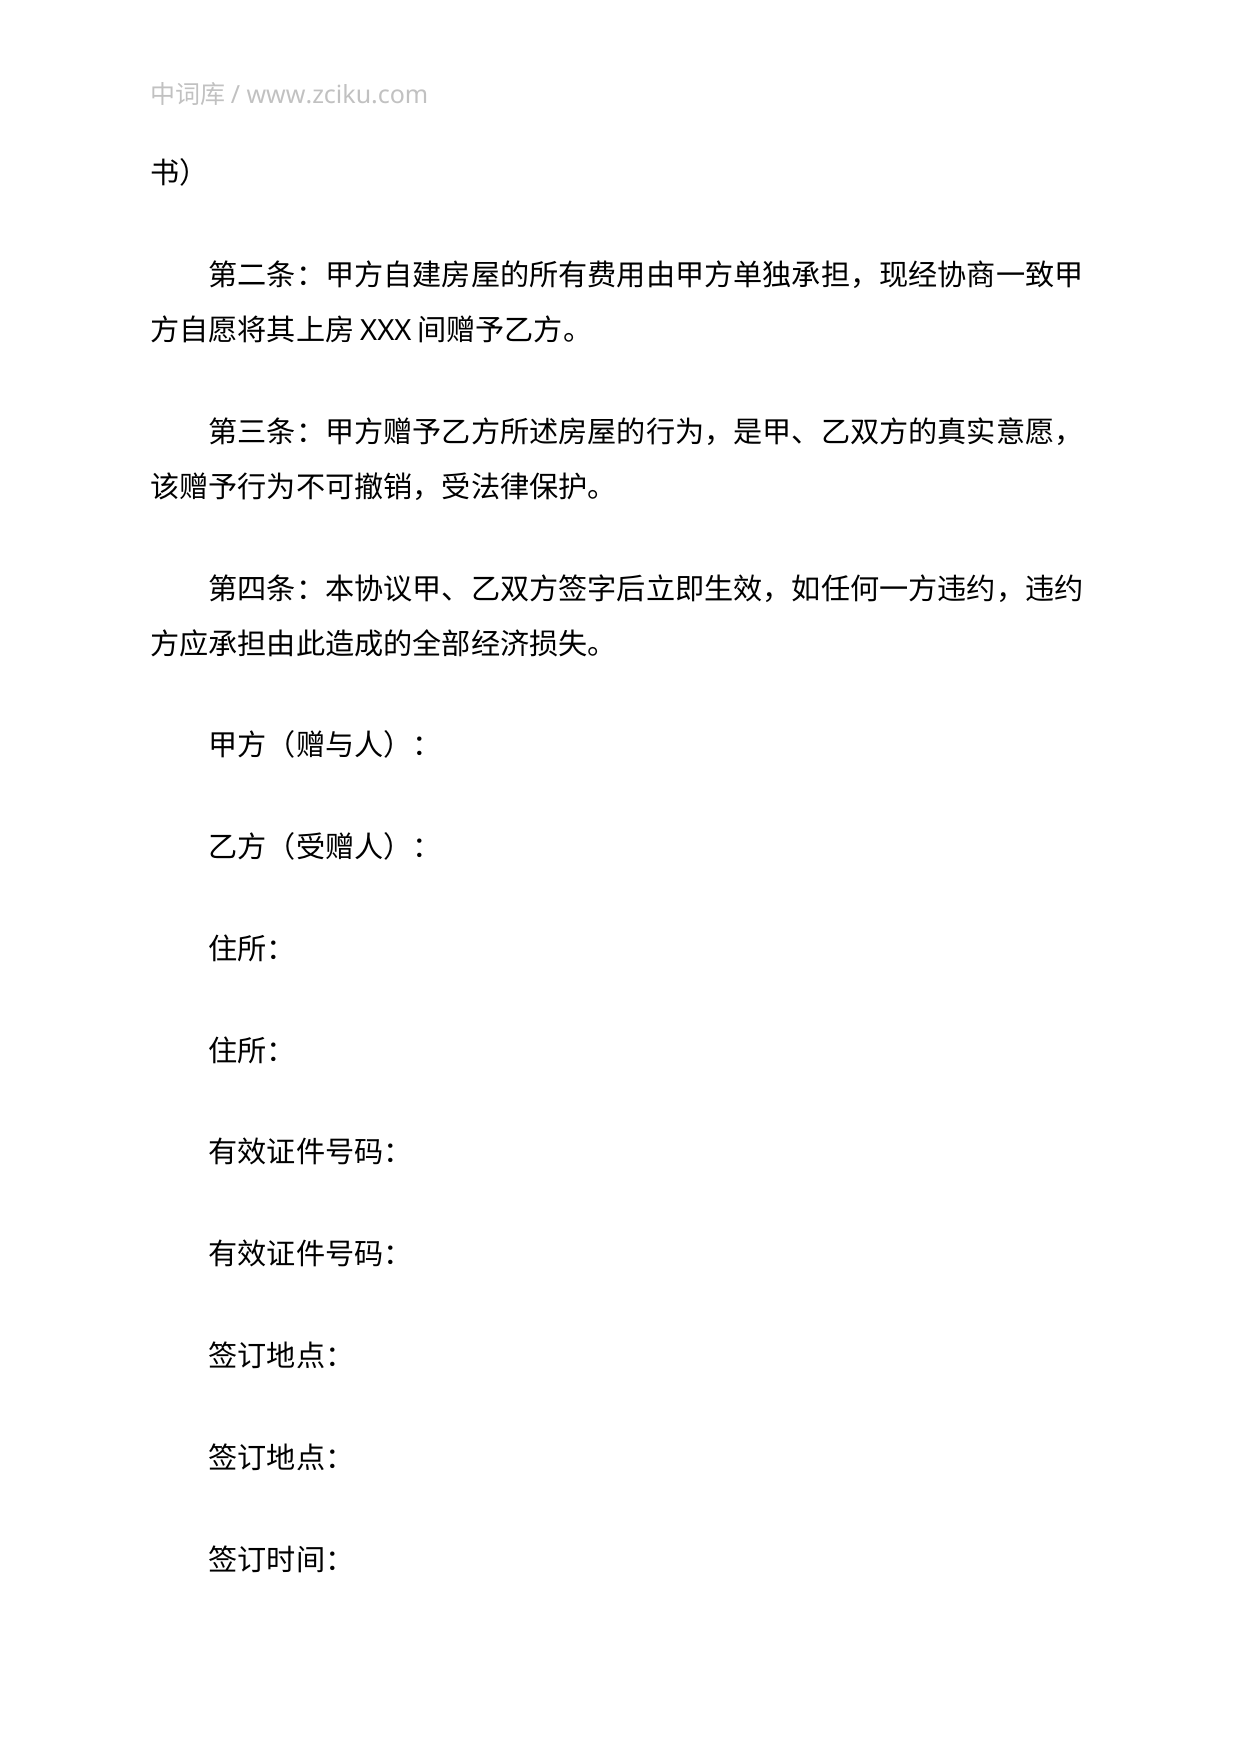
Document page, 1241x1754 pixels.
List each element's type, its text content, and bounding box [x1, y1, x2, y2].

text 有效证件号码： [150, 1231, 1090, 1273]
text 第三条：甲方赠予乙方所述房屋的行为，是甲、乙双方的真实意愿，该赠予行为不可撤销，受法律保护。 [150, 409, 1090, 506]
text 签订地点： [150, 1434, 1090, 1477]
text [150, 150, 1090, 192]
text 签订时间： [150, 1536, 1090, 1578]
text 签订地点： [150, 1333, 1090, 1375]
text 第二条：甲方自建房屋的所有费用由甲方单独承担，现经协商一致甲方自愿将其上房XXX间赠予乙方。 [150, 252, 1090, 349]
text 乙方（受赠人）： [150, 824, 1090, 866]
text 第四条：本协议甲、乙双方签字后立即生效，如任何一方违约，违约方应承担由此造成的全部经济损失。 [150, 565, 1090, 662]
text 有效证件号码： [150, 1129, 1090, 1171]
text 住所： [150, 926, 1090, 968]
text 住所： [150, 1027, 1090, 1069]
text 甲方（赠与人）： [150, 722, 1090, 764]
